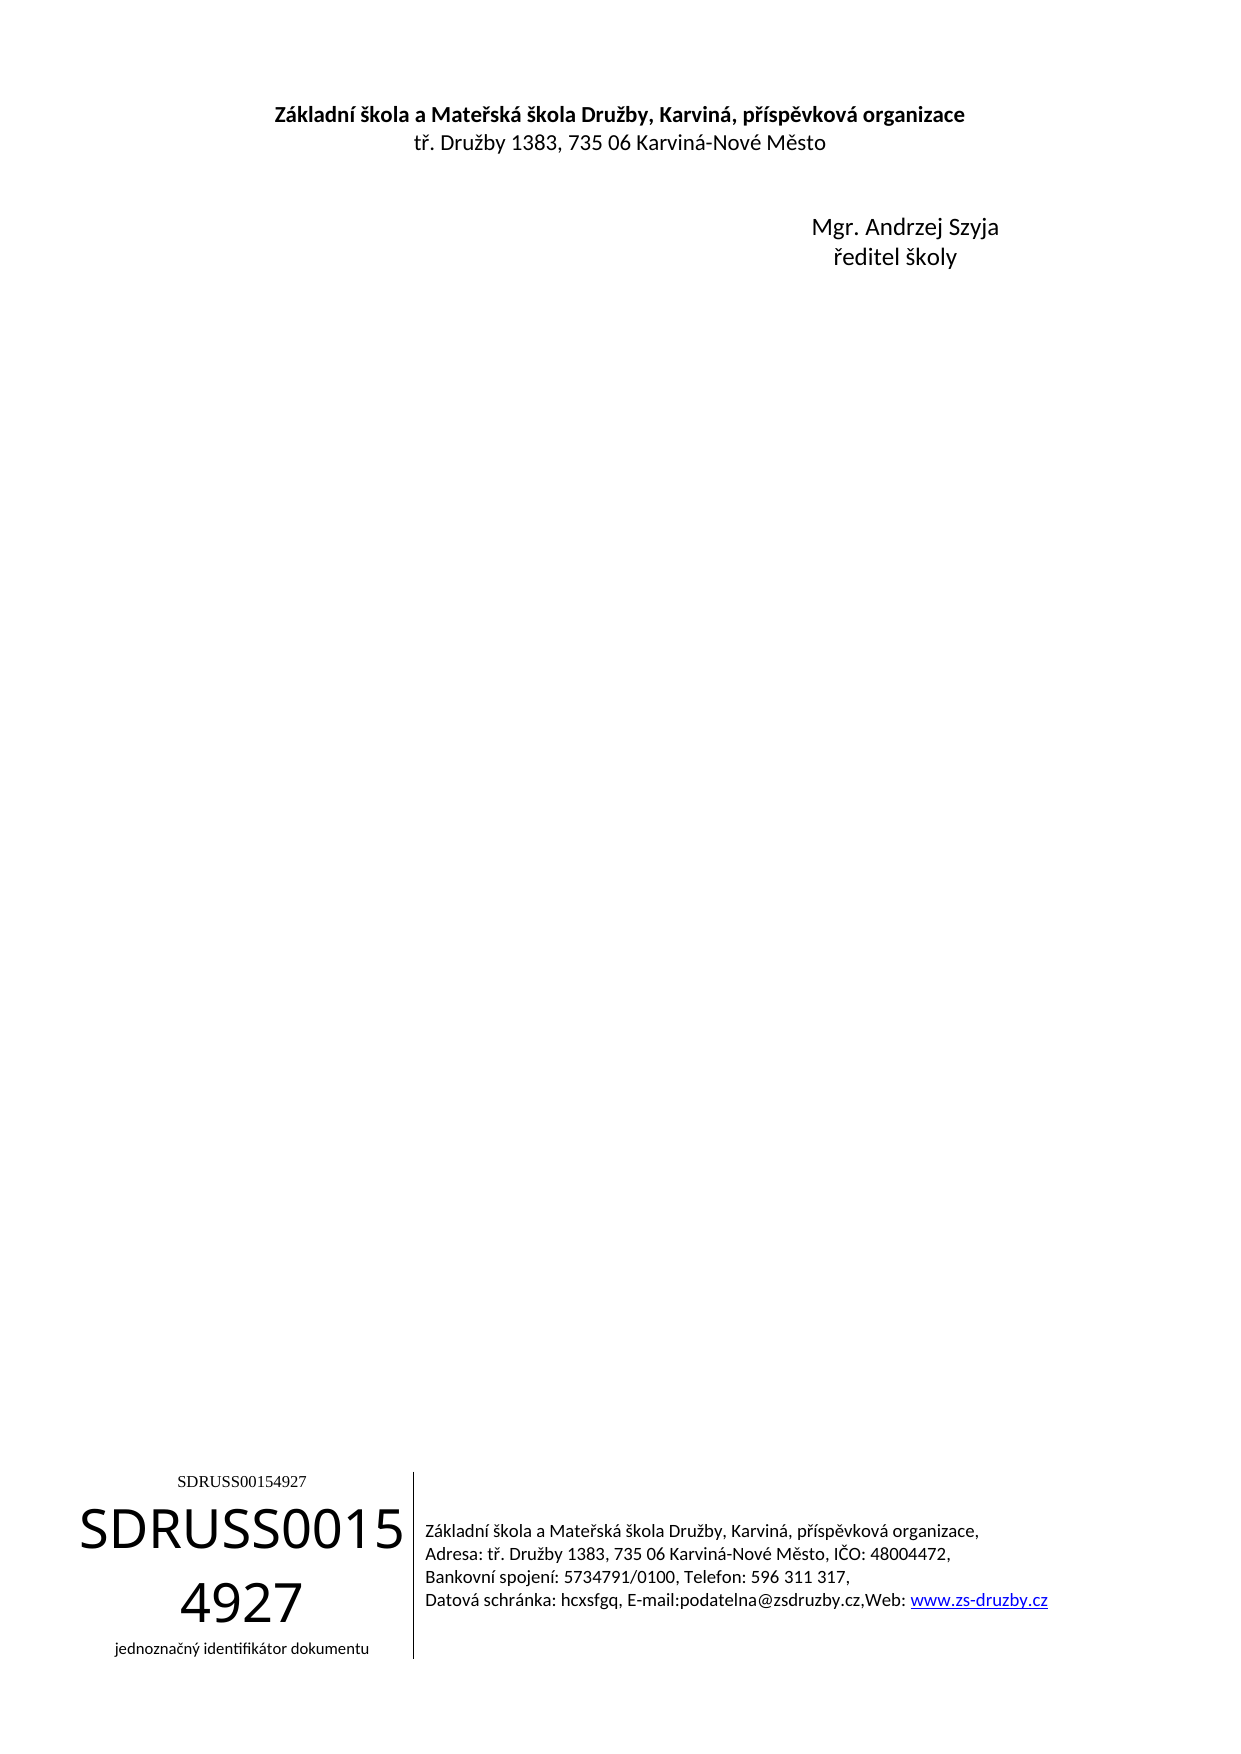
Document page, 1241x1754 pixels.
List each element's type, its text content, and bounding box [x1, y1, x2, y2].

text ředitel školy [664, 241, 1093, 272]
text Mgr. Andrzej Szyja [811, 211, 1093, 241]
